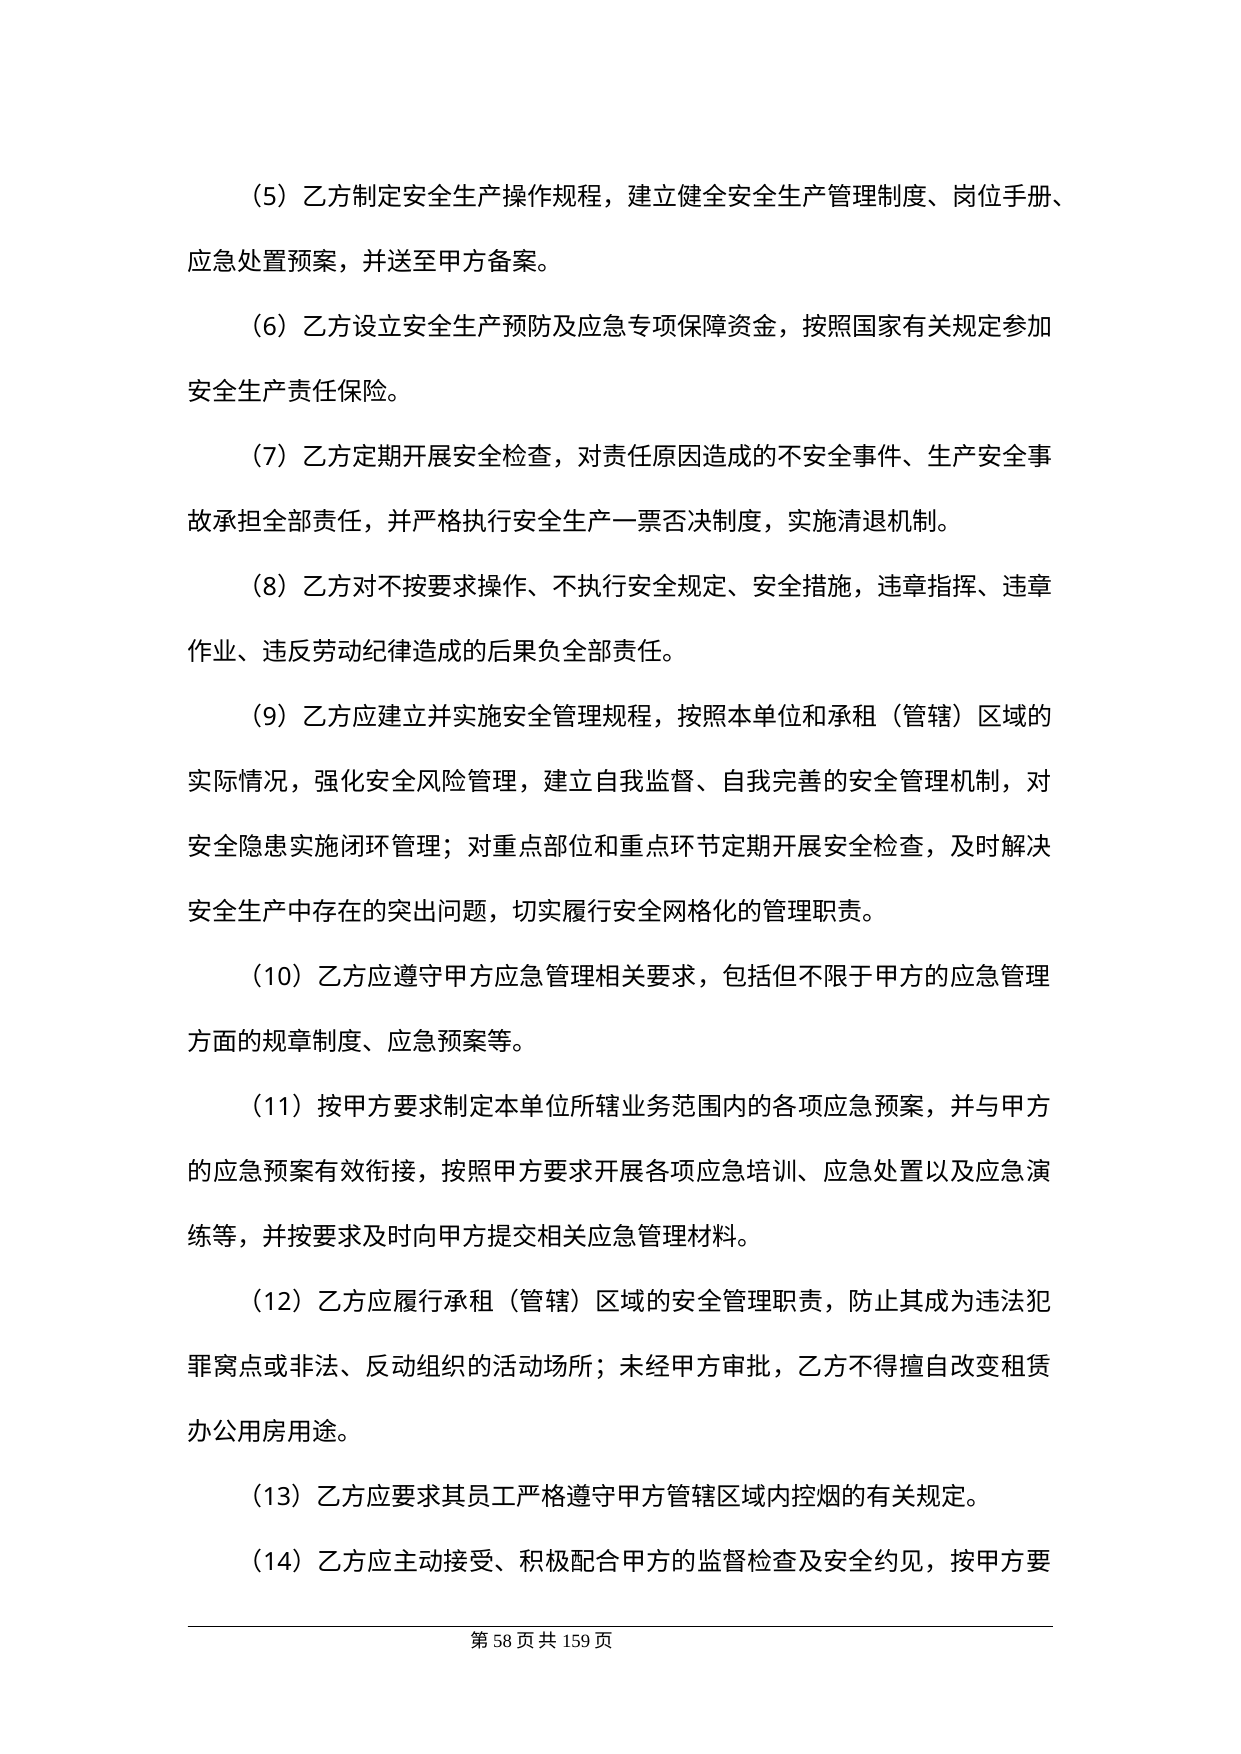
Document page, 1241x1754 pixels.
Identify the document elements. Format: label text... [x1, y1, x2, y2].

text （7）乙方定期开展安全检查，对责任原因造成的不安全事件、生产安全事故承担全部责任，并严格执行安全生产一票否决制度，实施清退机制。 [187, 422, 1053, 552]
text （10）乙方应遵守甲方应急管理相关要求，包括但不限于甲方的应急管理方面的规章制度、应急预案等。 [187, 942, 1053, 1072]
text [187, 1527, 1053, 1592]
text （12）乙方应履行承租（管辖）区域的安全管理职责，防止其成为违法犯罪窝点或非法、反动组织的活动场所；未经甲方审批，乙方不得擅自改变租赁办公用房用途。 [187, 1267, 1053, 1462]
text （11）按甲方要求制定本单位所辖业务范围内的各项应急预案，并与甲方的应急预案有效衔接，按照甲方要求开展各项应急培训、应急处置以及应急演练等，并按要求及时向甲方提交相关应急管理材料。 [187, 1072, 1053, 1267]
text （8）乙方对不按要求操作、不执行安全规定、安全措施，违章指挥、违章作业、违反劳动纪律造成的后果负全部责任。 [187, 552, 1053, 682]
text （5）乙方制定安全生产操作规程，建立健全安全生产管理制度、岗位手册、应急处置预案，并送至甲方备案。 [187, 162, 1053, 292]
text （13）乙方应要求其员工严格遵守甲方管辖区域内控烟的有关规定。 [187, 1462, 1053, 1527]
text （9）乙方应建立并实施安全管理规程，按照本单位和承租（管辖）区域的实际情况，强化安全风险管理，建立自我监督、自我完善的安全管理机制，对安全隐患实施闭环管理；对重点部位和重点环节定期开展安全检查，及时解决安全生产中存在的突出问题，切实履行安全网格化的管理职责。 [187, 682, 1053, 942]
text （6）乙方设立安全生产预防及应急专项保障资金，按照国家有关规定参加安全生产责任保险。 [187, 292, 1053, 422]
